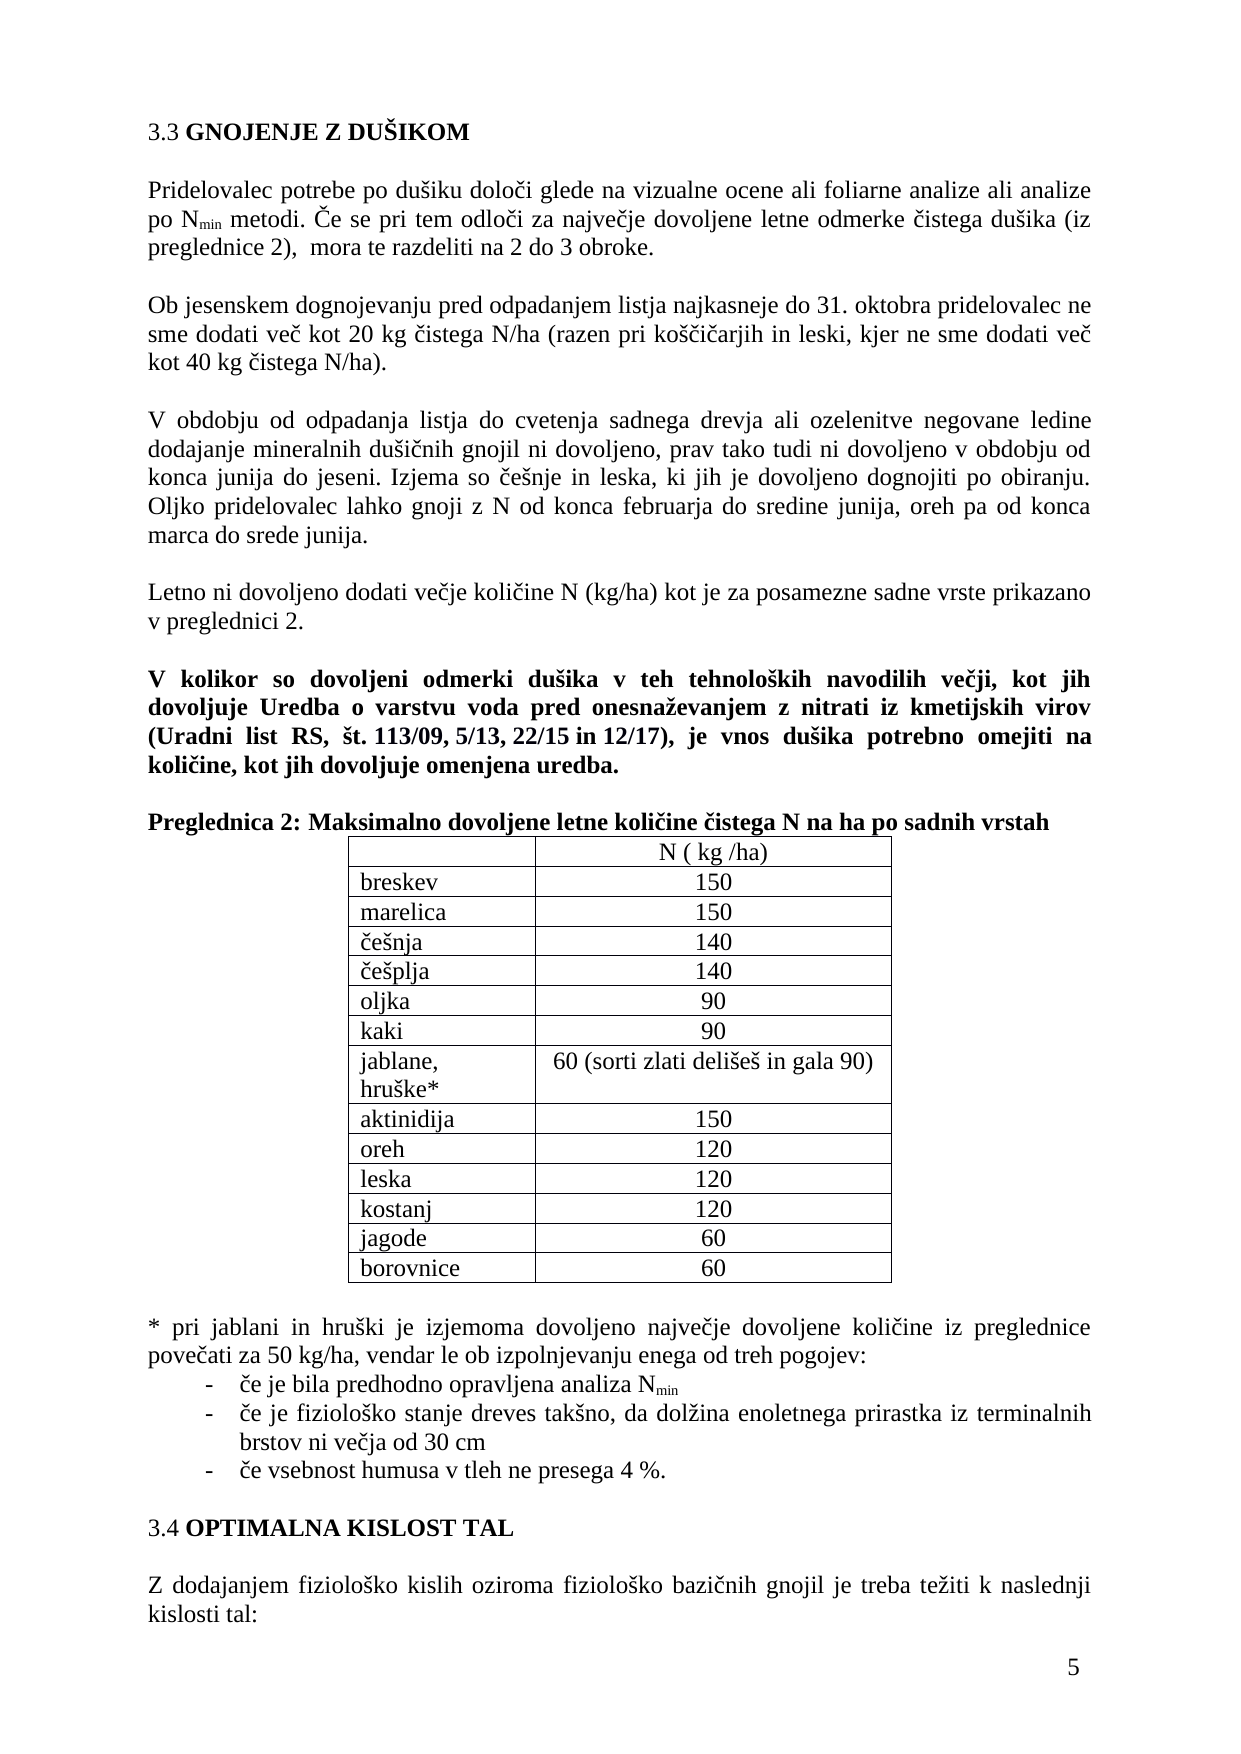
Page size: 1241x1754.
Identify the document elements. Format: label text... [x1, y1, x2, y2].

text V obdobju od odpadanja listja do cvetenja sadnega drevja ali ozelenitve negovane ledine dodajanje mineralnih dušičnih gnojil ni dovoljeno, prav tako tudi ni dovoljeno v obdobju od konca junija do jeseni. Izjema so češnje in leska, ki jih je dovoljeno dognojiti po obiranju. Oljko pridelovalec lahko gnoji z N od konca februarja do sredine junija, oreh pa od konca marca do srede junija. [148, 405, 1092, 549]
table_cell leska [349, 1164, 535, 1193]
table_cell 120 [536, 1134, 891, 1163]
table_cell kostanj [349, 1194, 535, 1222]
subtitle GNOJENJE Z DUŠIKOM [148, 117, 1092, 146]
table_cell breskev [349, 867, 535, 896]
table_cell 150 [536, 1104, 891, 1133]
table_cell češplja [349, 956, 535, 985]
list Maksimalno dovoljene letne količine čistega N na ha po sadnih vrstah [148, 807, 1092, 836]
table_cell češnja [349, 927, 535, 955]
text Z dodajanjem fiziološko kislih oziroma fiziološko bazičnih gnojil je treba težiti k naslednji kislosti tal: [148, 1571, 1092, 1628]
table_cell borovnice [349, 1253, 535, 1282]
table_cell marelica [349, 897, 535, 926]
table_cell oljka [349, 986, 535, 1015]
table_cell 150 [536, 867, 891, 896]
subtitle OPTIMALNA KISLOST TAL [148, 1513, 1092, 1542]
table_cell 90 [536, 1016, 891, 1045]
table_cell 140 [536, 956, 891, 985]
list če je bila predhodno opravljena analiza Nmin [205, 1369, 1092, 1398]
text V kolikor so dovoljeni odmerki dušika v teh tehnoloških navodilih večji, kot jih dovoljuje Uredba o varstvu voda pred onesnaževanjem z nitrati iz kmetijskih virov (Uradni list RS, št. 113/09, 5/13, 22/15 in 12/17), je vnos dušika potrebno omejiti na količine, kot jih dovoljuje omenjena uredba. [148, 721, 1092, 779]
table_header [349, 837, 535, 866]
table_cell 60 [536, 1224, 891, 1252]
table_cell kaki [349, 1016, 535, 1045]
table_header N ( kg /ha) [536, 837, 891, 866]
text Letno ni dovoljeno dodati večje količine N (kg/ha) kot je za posamezne sadne vrste prikazano v preglednici 2. [148, 577, 1092, 635]
text V kolikor so dovoljeni odmerki dušika v teh tehnoloških navodilih večji, kot jih dovoljuje Uredba o varstvu voda pred onesnaževanjem z nitrati iz kmetijskih virov (Uradni list RS, št. 113/09, 5/13, 22/15 in 12/17), je vnos dušika potrebno omejiti na količine, kot jih dovoljuje omenjena uredba. [148, 664, 1092, 721]
table_cell 120 [536, 1164, 891, 1193]
table_cell oreh [349, 1134, 535, 1163]
table_cell 150 [536, 897, 891, 926]
table_cell 120 [536, 1194, 891, 1222]
list če vsebnost humusa v tleh ne presega 4 %. [205, 1456, 1092, 1484]
table_cell 90 [536, 986, 891, 1015]
list če je fiziološko stanje dreves takšno, da dolžina enoletnega prirastka iz terminalnih brstov ni večja od 30 cm [205, 1398, 1092, 1456]
text * pri jablani in hruški je izjemoma dovoljeno največje dovoljene količine iz preglednice povečati za 50 kg/ha, vendar le ob izpolnjevanju enega od treh pogojev: [148, 1312, 1092, 1369]
text Pridelovalec potrebe po dušiku določi glede na vizualne ocene ali foliarne analize ali analize po Nmin metodi. Če se pri tem odloči za največje dovoljene letne odmerke čistega dušika (iz preglednice 2), mora te razdeliti na 2 do 3 obroke. [148, 175, 1092, 261]
table_cell jagode [349, 1224, 535, 1252]
table_cell 60 [536, 1253, 891, 1282]
text Ob jesenskem dognojevanju pred odpadanjem listja najkasneje do 31. oktobra pridelovalec ne sme dodati več kot 20 kg čistega N/ha (razen pri koščičarjih in leski, kjer ne sme dodati več kot 40 kg čistega N/ha). [148, 290, 1092, 376]
table_cell aktinidija [349, 1104, 535, 1133]
table_cell jablane, hruške* [349, 1046, 535, 1103]
table_cell 60 (sorti zlati delišeš in gala 90) [536, 1046, 891, 1103]
table_cell 140 [536, 927, 891, 955]
